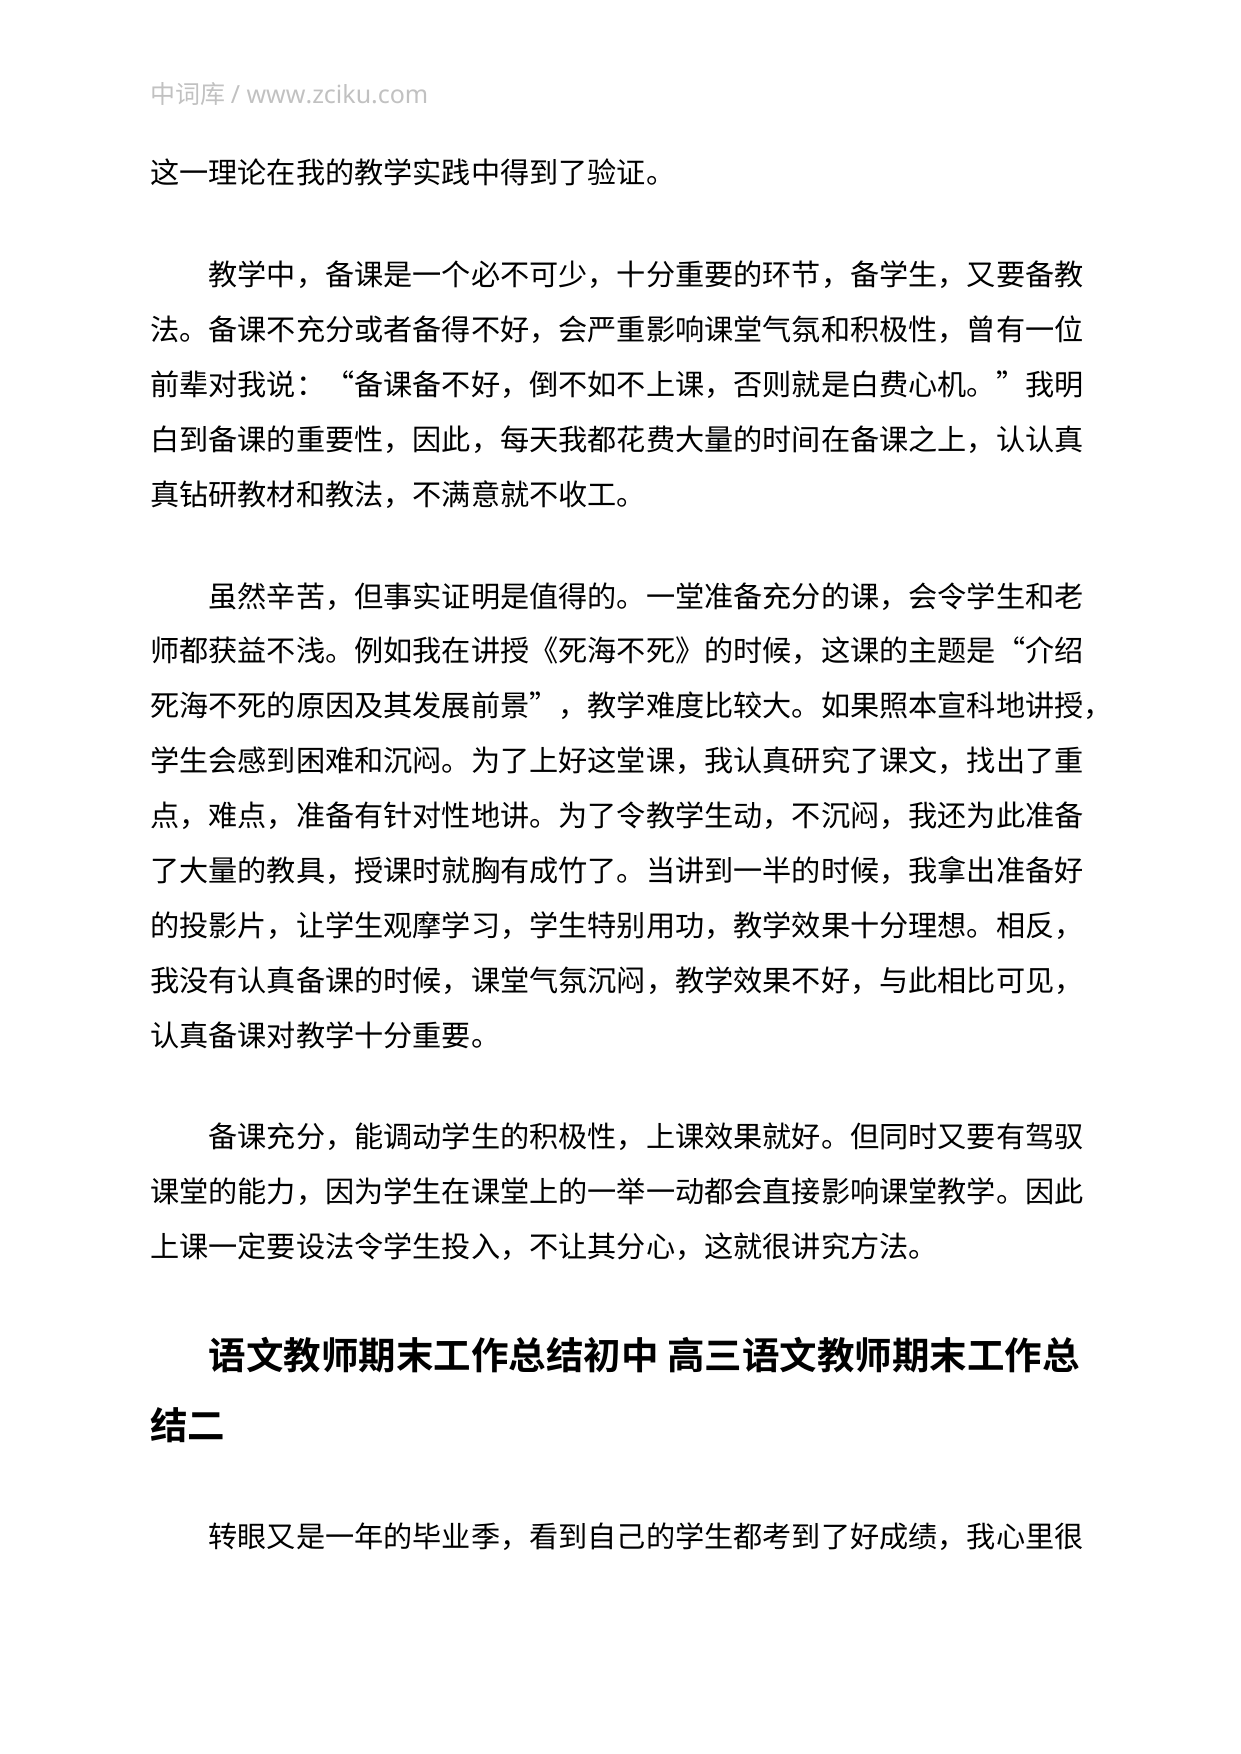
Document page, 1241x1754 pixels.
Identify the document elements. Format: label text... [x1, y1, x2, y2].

text 虽然辛苦，但事实证明是值得的。一堂准备充分的课，会令学生和老师都获益不浅。例如我在讲授《死海不死》的时候，这课的主题是“介绍死海不死的原因及其发展前景”，教学难度比较大。如果照本宣科地讲授，学生会感到困难和沉闷。为了上好这堂课，我认真研究了课文，找出了重点，难点，准备有针对性地讲。为了令教学生动，不沉闷，我还为此准备了大量的教具，授课时就胸有成竹了。当讲到一半的时候，我拿出准备好的投影片，让学生观摩学习，学生特别用功，教学效果十分理想。相反，我没有认真备课的时候，课堂气氛沉闷，教学效果不好，与此相比可见，认真备课对教学十分重要。 [150, 573, 1090, 1054]
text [150, 1513, 1090, 1556]
text 语文教师期末工作总结初中 高三语文教师期末工作总结二 [150, 1326, 1090, 1450]
text 教学中，备课是一个必不可少，十分重要的环节，备学生，又要备教法。备课不充分或者备得不好，会严重影响课堂气氛和积极性，曾有一位前辈对我说：“备课备不好，倒不如不上课，否则就是白费心机。”我明白到备课的重要性，因此，每天我都花费大量的时间在备课之上，认认真真钻研教材和教法，不满意就不收工。 [150, 252, 1090, 514]
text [150, 150, 1090, 192]
text 备课充分，能调动学生的积极性，上课效果就好。但同时又要有驾驭课堂的能力，因为学生在课堂上的一举一动都会直接影响课堂教学。因此上课一定要设法令学生投入，不让其分心，这就很讲究方法。 [150, 1114, 1090, 1266]
